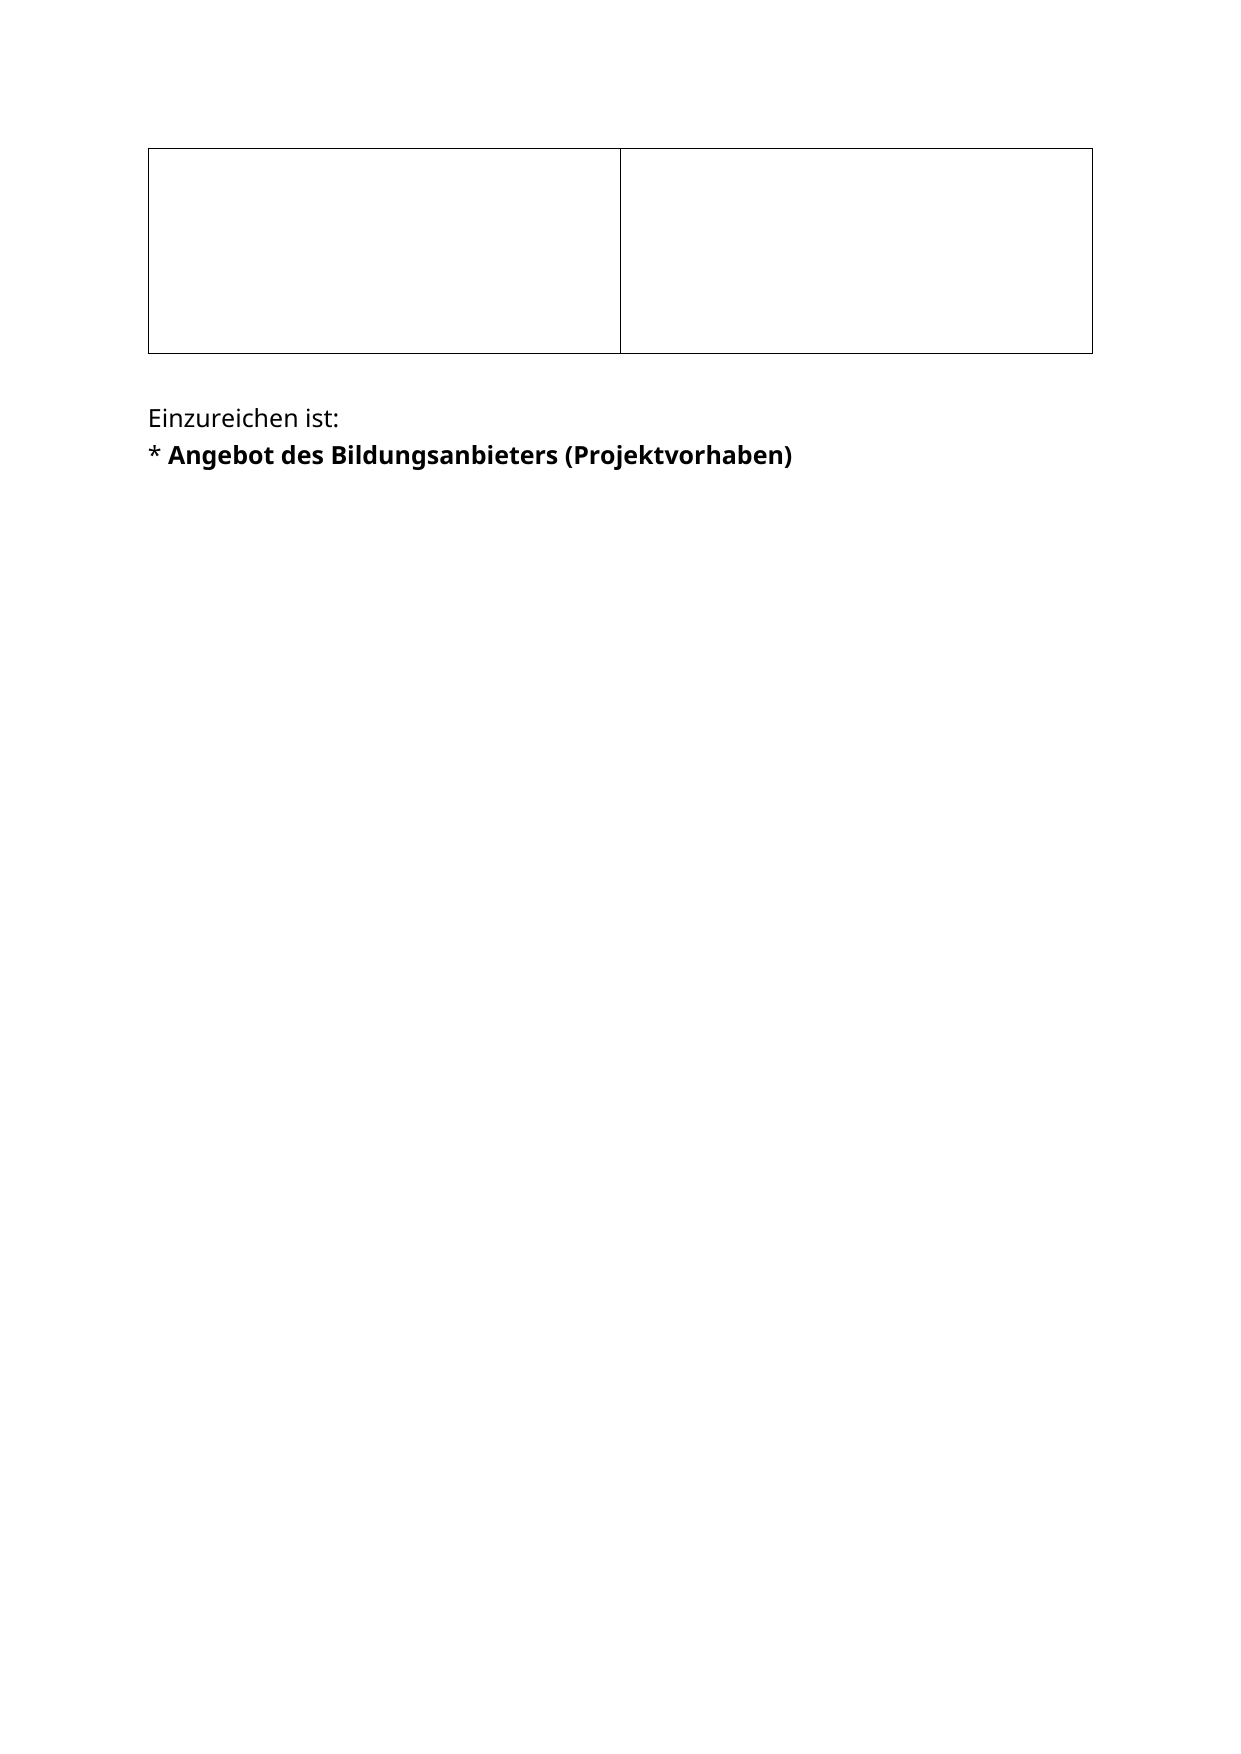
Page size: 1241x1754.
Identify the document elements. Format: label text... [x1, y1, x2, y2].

text Einzureichen ist: * Angebot des Bildungsanbieters (Projektvorhaben) [148, 401, 1093, 472]
table_cell [621, 149, 1092, 353]
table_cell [149, 149, 620, 353]
